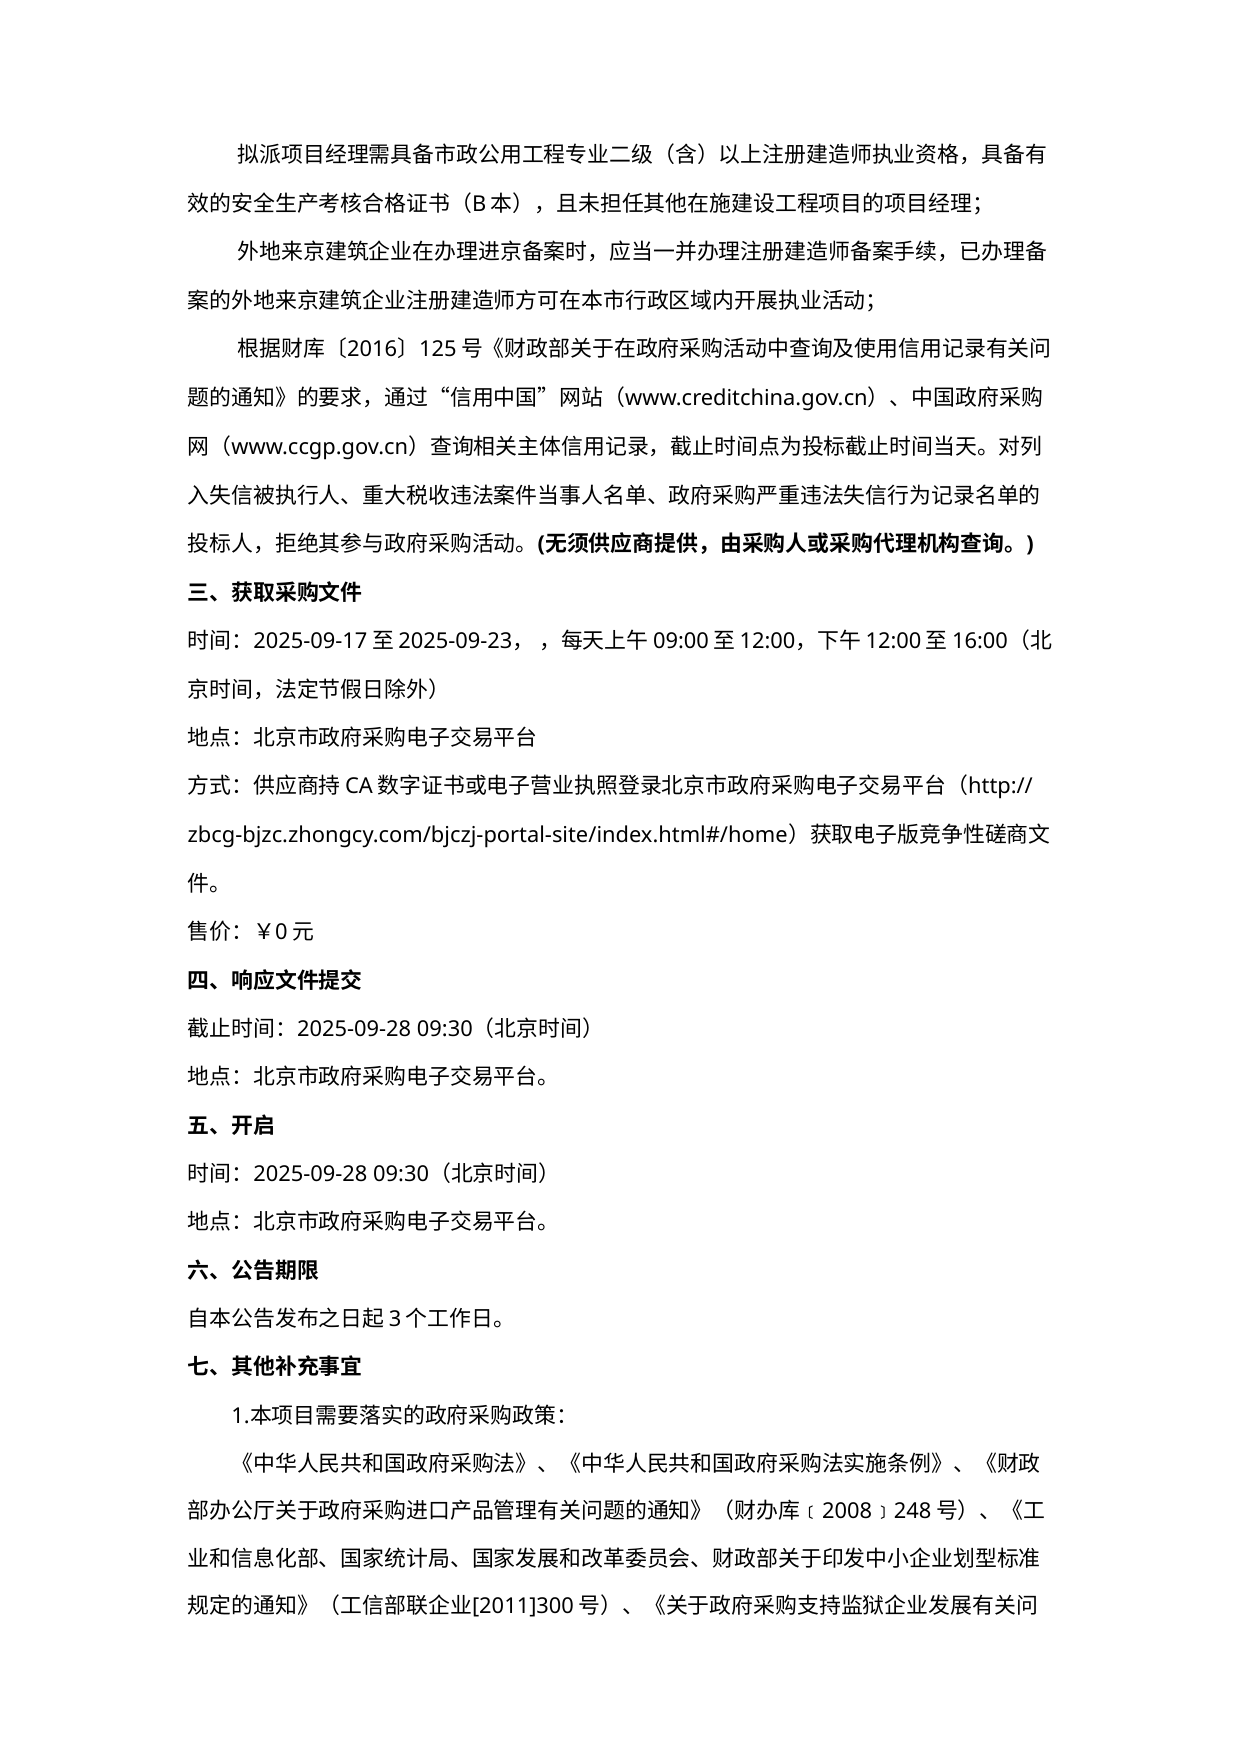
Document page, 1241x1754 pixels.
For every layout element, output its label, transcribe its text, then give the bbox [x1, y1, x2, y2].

text 地点：北京市政府采购电子交易平台。 [187, 1204, 1053, 1236]
text 时间：2025-09-28 09:30（北京时间） [187, 1156, 1053, 1188]
text 拟派项目经理需具备市政公用工程专业二级（含）以上注册建造师执业资格，具备有效的安全生产考核合格证书（B本），且未担任其他在施建设工程项目的项目经理； [187, 137, 1053, 218]
text 时间：2025-09-17至2025-09-23， ，每天上午09:00至12:00，下午12:00至16:00（北京时间，法定节假日除外） [187, 623, 1053, 704]
text 地点：北京市政府采购电子交易平台。 [187, 1059, 1053, 1091]
text 根据财库〔2016〕125号《财政部关于在政府采购活动中查询及使用信用记录有关问题的通知》的要求，通过“信用中国”网站（www.creditchina.gov.cn）、中国政府采购网（www.ccgp.gov.cn）查询相关主体信用记录，截止时间点为投标截止时间当天。对列入失信被执行人、重大税收违法案件当事人名单、政府采购严重违法失信行为记录名单的投标人，拒绝其参与政府采购活动。(无须供应商提供，由采购人或采购代理机构查询。) [187, 331, 1053, 558]
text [187, 1446, 1053, 1620]
text 六、公告期限 [187, 1252, 1053, 1285]
text 四、响应文件提交 [187, 962, 1053, 995]
text 方式：供应商持CA数字证书或电子营业执照登录北京市政府采购电子交易平台（http://zbcg-bjzc.zhongcy.com/bjczj-portal-site/index.html#/home）获取电子版竞争性磋商文件。 [187, 768, 1053, 898]
text 三、获取采购文件 [187, 574, 1053, 607]
text 自本公告发布之日起3个工作日。 [187, 1301, 1053, 1333]
text 截止时间：2025-09-28 09:30（北京时间） [187, 1011, 1053, 1043]
text 五、开启 [187, 1107, 1053, 1140]
text 1.本项目需要落实的政府采购政策： [187, 1397, 1053, 1430]
text 七、其他补充事宜 [187, 1349, 1053, 1381]
text 外地来京建筑企业在办理进京备案时，应当一并办理注册建造师备案手续，已办理备案的外地来京建筑企业注册建造师方可在本市行政区域内开展执业活动； [187, 234, 1053, 315]
text 售价：￥0元 [187, 914, 1053, 946]
text 地点：北京市政府采购电子交易平台 [187, 720, 1053, 752]
